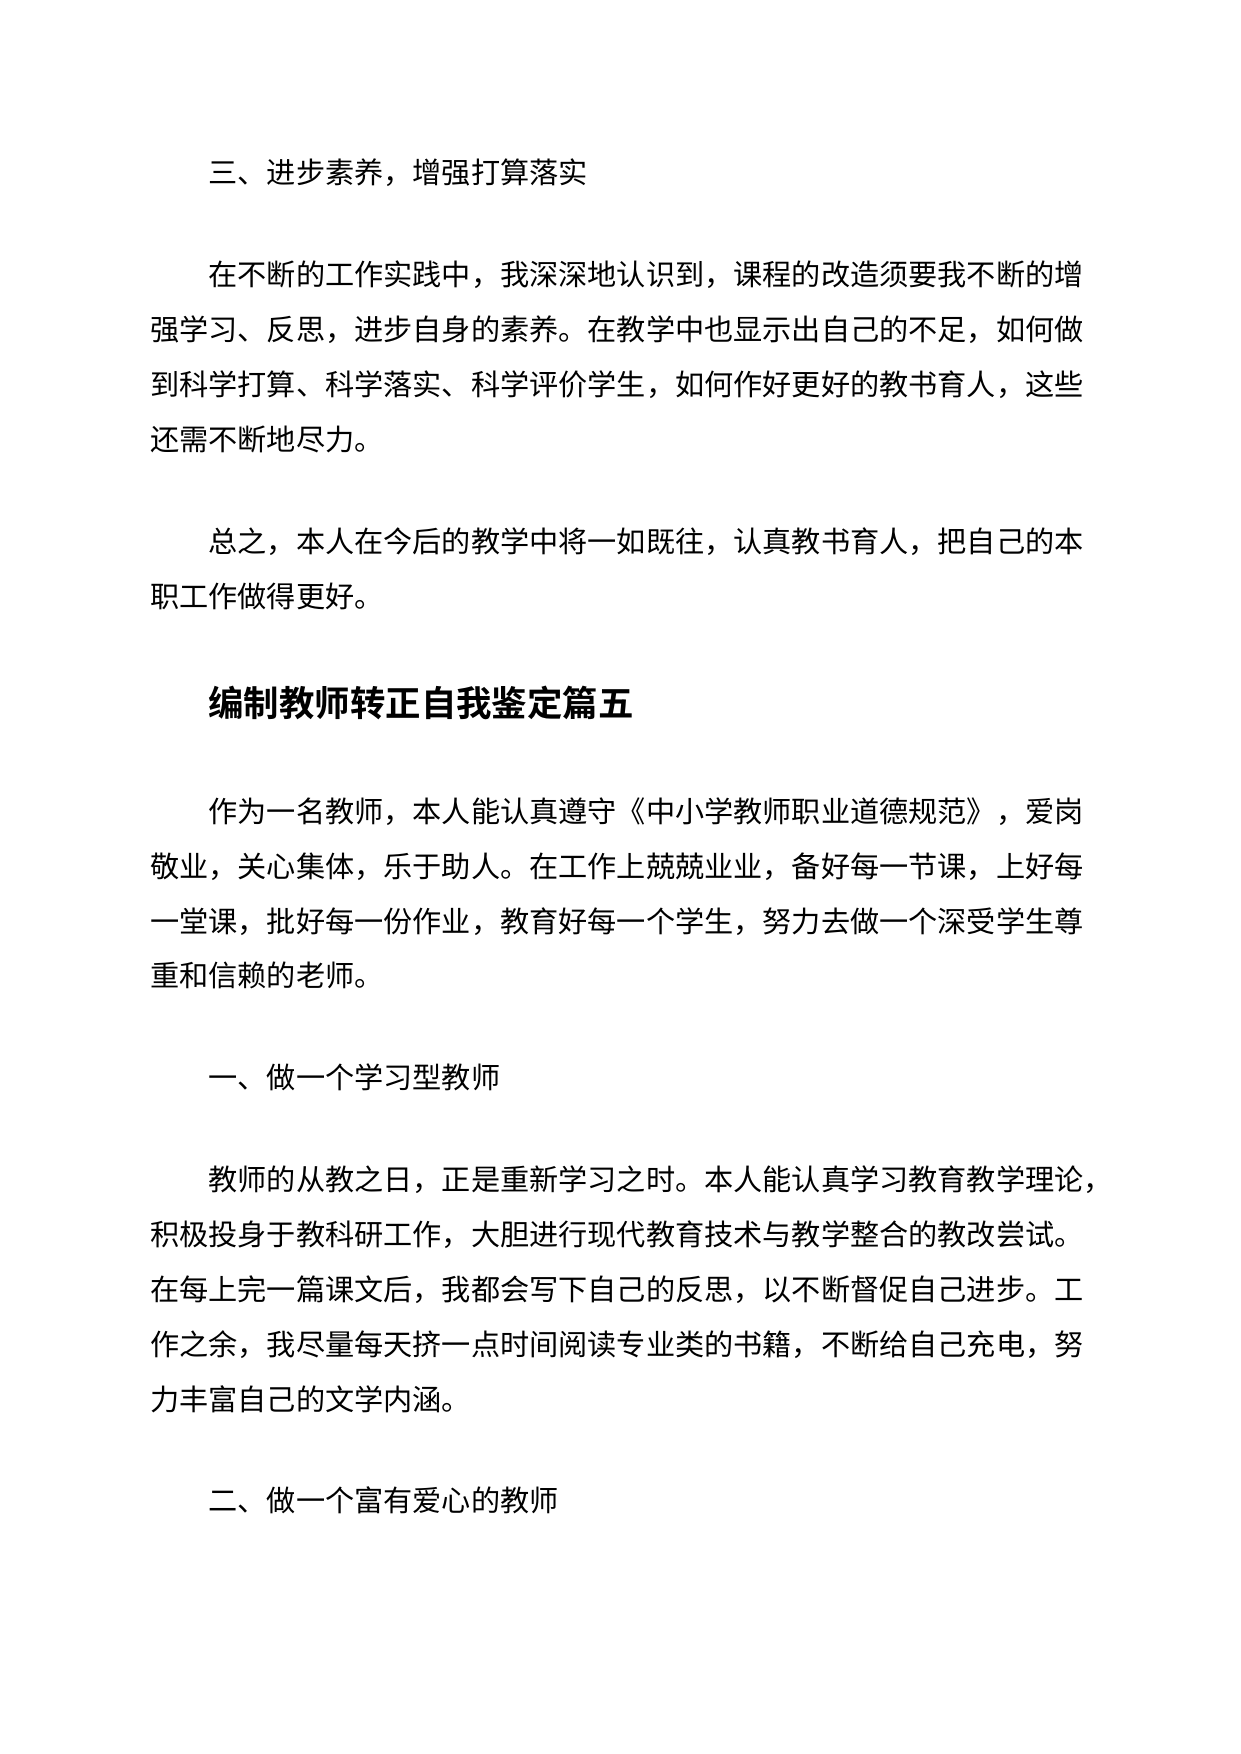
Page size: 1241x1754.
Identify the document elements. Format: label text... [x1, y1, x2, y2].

text 二、做一个富有爱心的教师 [150, 1478, 1090, 1520]
text 在不断的工作实践中，我深深地认识到，课程的改造须要我不断的增强学习、反思，进步自身的素养。在教学中也显示出自己的不足，如何做到科学打算、科学落实、科学评价学生，如何作好更好的教书育人，这些还需不断地尽力。 [150, 252, 1090, 459]
text 教师的从教之日，正是重新学习之时。本人能认真学习教育教学理论，积极投身于教科研工作，大胆进行现代教育技术与教学整合的教改尝试。在每上完一篇课文后，我都会写下自己的反思，以不断督促自己进步。工作之余，我尽量每天挤一点时间阅读专业类的书籍，不断给自己充电，努力丰富自己的文学内涵。 [150, 1157, 1090, 1418]
text 一、做一个学习型教师 [150, 1055, 1090, 1097]
text 编制教师转正自我鉴定篇五 [150, 675, 1090, 726]
text 作为一名教师，本人能认真遵守《中小学教师职业道德规范》，爱岗敬业，关心集体，乐于助人。在工作上兢兢业业，备好每一节课，上好每一堂课，批好每一份作业，教育好每一个学生，努力去做一个深受学生尊重和信赖的老师。 [150, 788, 1090, 995]
text 总之，本人在今后的教学中将一如既往，认真教书育人，把自己的本职工作做得更好。 [150, 518, 1090, 615]
text 三、进步素养，增强打算落实 [150, 150, 1090, 192]
